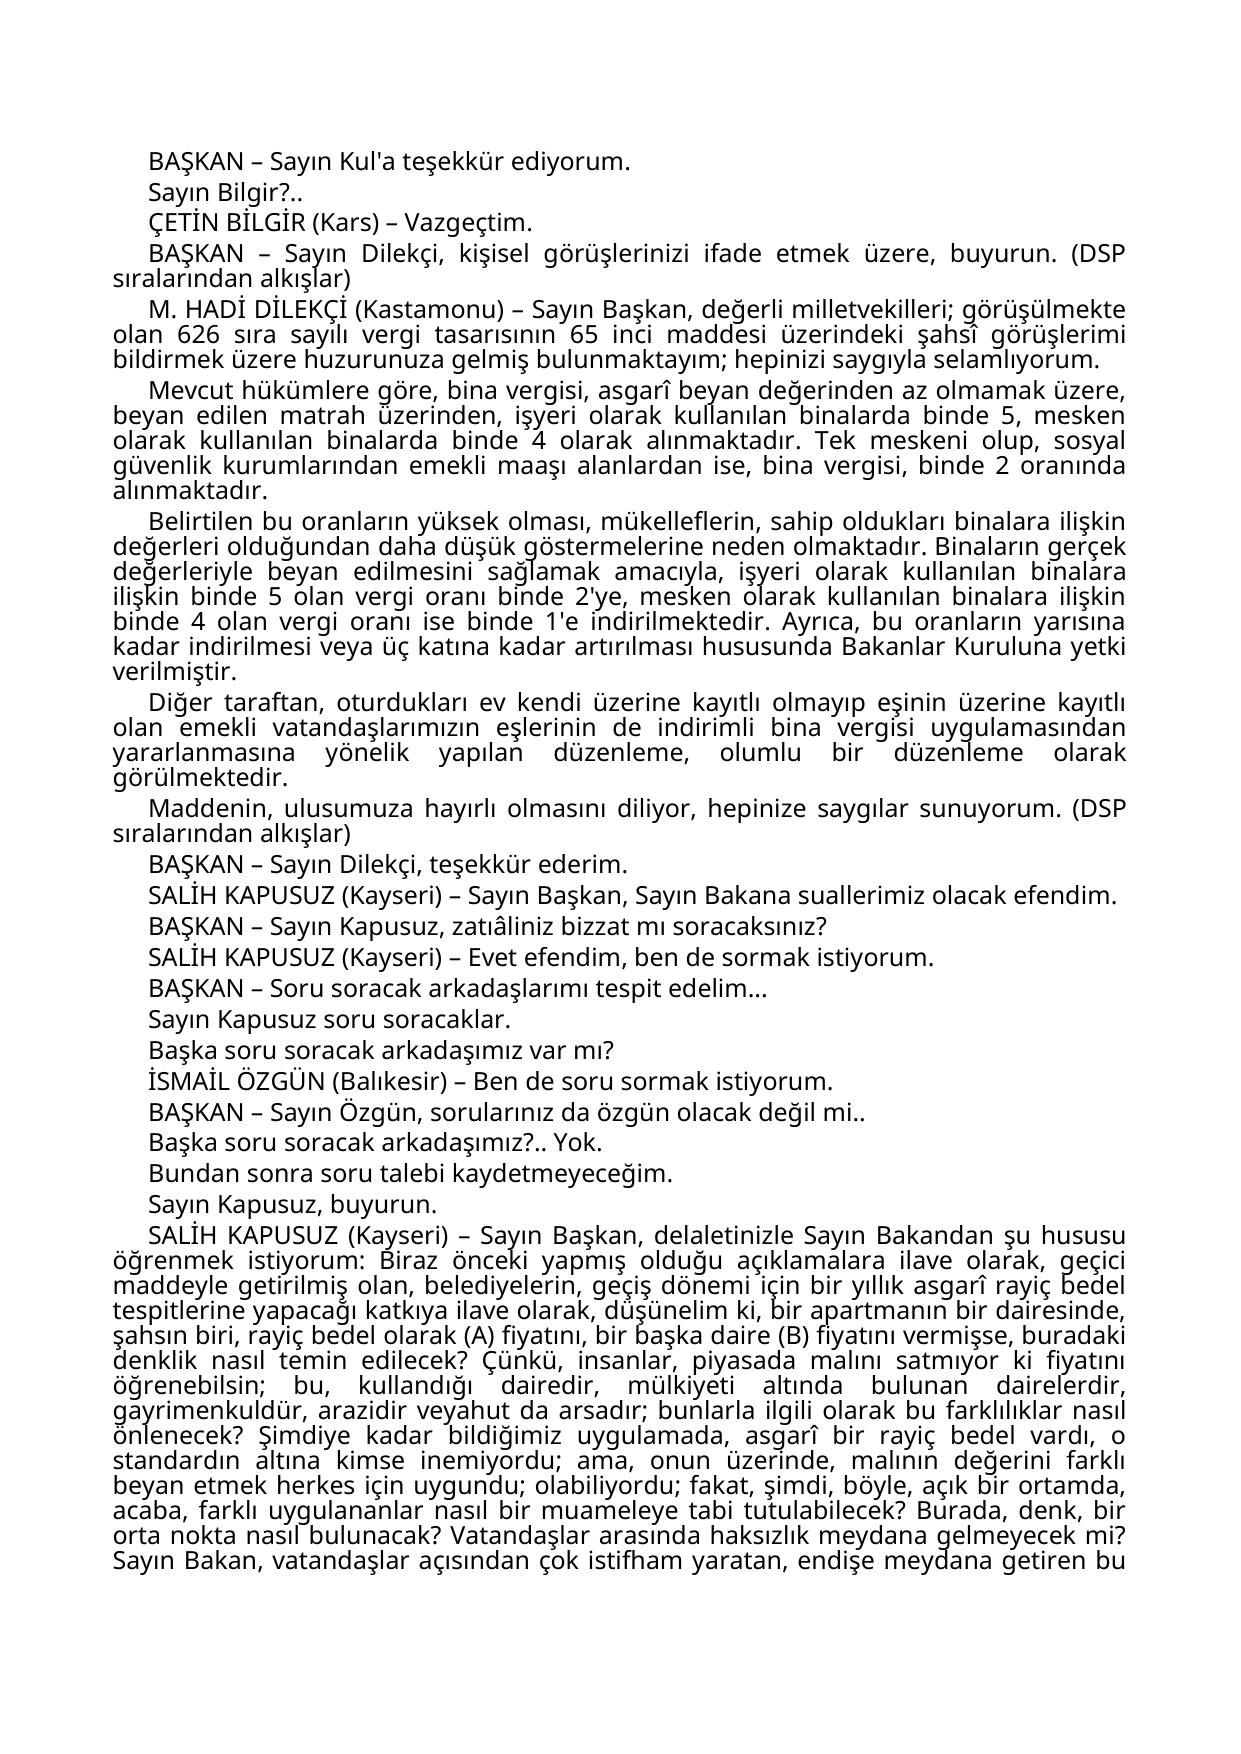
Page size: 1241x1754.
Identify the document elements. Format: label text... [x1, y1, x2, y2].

text BAŞKAN – Sayın Dilekçi, kişisel görüşlerinizi ifade etmek üzere, buyurun. (DSP sıralarından alkışlar) [112, 243, 1128, 293]
text Diğer taraftan, oturdukları ev kendi üzerine kayıtlı olmayıp eşinin üzerine kayıtlı olan emekli vatandaşlarımızın eşlerinin de indirimli bina vergisi uygulamasından yararlanmasına yönelik yapılan düzenleme, olumlu bir düzenleme olarak görülmektedir. [112, 692, 1128, 792]
text BAŞKAN – Sayın Kul'a teşekkür ediyorum. [112, 150, 1128, 175]
text Sayın Bilgir?.. [112, 181, 1128, 206]
text Sayın Kapusuz soru soracaklar. [112, 1008, 1128, 1033]
text ÇETİN BİLGİR (Kars) – Vazgeçtim. [112, 212, 1128, 237]
text SALİH KAPUSUZ (Kayseri) – Sayın Başkan, Sayın Bakana suallerimiz olacak efendim. [112, 884, 1128, 909]
text SALİH KAPUSUZ (Kayseri) – Evet efendim, ben de sormak istiyorum. [112, 946, 1128, 971]
text İSMAİL ÖZGÜN (Balıkesir) – Ben de soru sormak istiyorum. [112, 1070, 1128, 1095]
text Başka soru soracak arkadaşımız?.. Yok. [112, 1132, 1128, 1157]
text BAŞKAN – Soru soracak arkadaşlarımı tespit edelim... [112, 977, 1128, 1002]
text Bundan sonra soru talebi kaydetmeyeceğim. [112, 1163, 1128, 1188]
text Sayın Kapusuz, buyurun. [112, 1194, 1128, 1219]
text Maddenin, ulusumuza hayırlı olmasını diliyor, hepinize saygılar sunuyorum. (DSP sıralarından alkışlar) [112, 797, 1128, 847]
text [112, 1225, 1128, 1575]
text Başka soru soracak arkadaşımız var mı? [112, 1039, 1128, 1064]
text Mevcut hükümlere göre, bina vergisi, asgarî beyan değerinden az olmamak üzere, beyan edilen matrah üzerinden, işyeri olarak kullanılan binalarda binde 5, mesken olarak kullanılan binalarda binde 4 olarak alınmaktadır. Tek meskeni olup, sosyal güvenlik kurumlarından emekli maaşı alanlardan ise, bina vergisi, binde 2 oranında alınmaktadır. [112, 380, 1128, 505]
text Belirtilen bu oranların yüksek olması, mükelleflerin, sahip oldukları binalara ilişkin değerleri olduğundan daha düşük göstermelerine neden olmaktadır. Binaların gerçek değerleriyle beyan edilmesini sağlamak amacıyla, işyeri olarak kullanılan binalara ilişkin binde 5 olan vergi oranı binde 2'ye, mesken olarak kullanılan binalara ilişkin binde 4 olan vergi oranı ise binde 1'e indirilmektedir. Ayrıca, bu oranların yarısına kadar indirilmesi veya üç katına kadar artırılması hususunda Bakanlar Kuruluna yetki verilmiştir. [112, 511, 1128, 686]
text BAŞKAN – Sayın Özgün, sorularınız da özgün olacak değil mi.. [112, 1101, 1128, 1126]
text M. HADİ DİLEKÇİ (Kastamonu) – Sayın Başkan, değerli milletvekilleri; görüşülmekte olan 626 sıra sayılı vergi tasarısının 65 inci maddesi üzerindeki şahsî görüşlerimi bildirmek üzere huzurunuza gelmiş bulunmaktayım; hepinizi saygıyla selamlıyorum. [112, 299, 1128, 374]
text BAŞKAN – Sayın Dilekçi, teşekkür ederim. [112, 853, 1128, 878]
text BAŞKAN – Sayın Kapusuz, zatıâliniz bizzat mı soracaksınız? [112, 915, 1128, 940]
